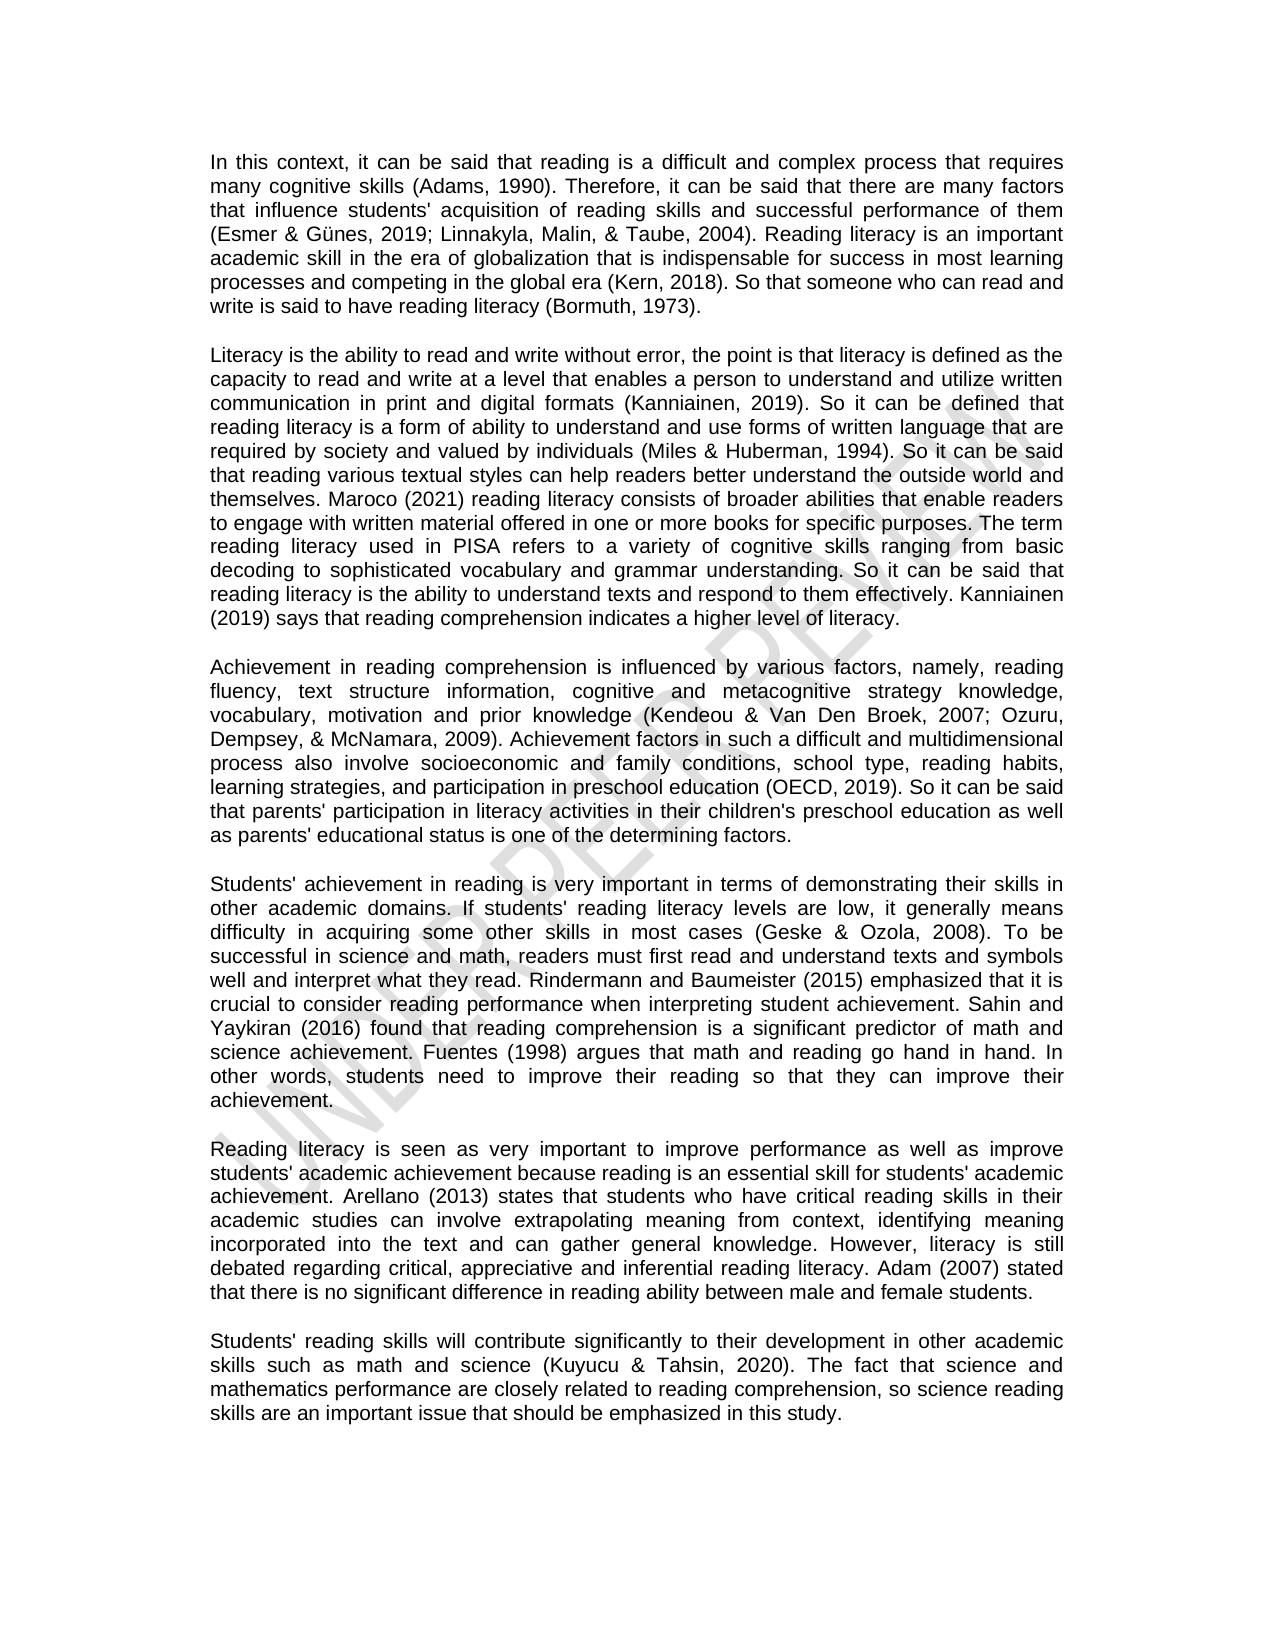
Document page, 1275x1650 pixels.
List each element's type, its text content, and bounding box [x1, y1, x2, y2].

text In this context, it can be said that reading is a difficult and complex process that requires many cognitive skills (Adams, 1990). Therefore, it can be said that there are many factors that influence students' acquisition of reading skills and successful performance of them (Esmer & Günes, 2019; Linnakyla, Malin, & Taube, 2004). Reading literacy is an important academic skill in the era of globalization that is indispensable for success in most learning processes and competing in the global era (Kern, 2018). So that someone who can read and write is said to have reading literacy (Bormuth, 1973). [210, 150, 1065, 318]
text Achievement in reading comprehension is influenced by various factors, namely, reading fluency, text structure information, cognitive and metacognitive strategy knowledge, vocabulary, motivation and prior knowledge (Kendeou & Van Den Broek, 2007; Ozuru, Dempsey, & McNamara, 2009). Achievement factors in such a difficult and multidimensional process also involve socioeconomic and family conditions, school type, reading habits, learning strategies, and participation in preschool education (OECD, 2019). So it can be said that parents' participation in literacy activities in their children's preschool education as well as parents' educational status is one of the determining factors. [210, 655, 1065, 847]
text Literacy is the ability to read and write without error, the point is that literacy is defined as the capacity to read and write at a level that enables a person to understand and utilize written communication in print and digital formats (Kanniainen, 2019). So it can be defined that reading literacy is a form of ability to understand and use forms of written language that are required by society and valued by individuals (Miles & Huberman, 1994). So it can be said that reading various textual styles can help readers better understand the outside world and themselves. Maroco (2021) reading literacy consists of broader abilities that enable readers to engage with written material offered in one or more books for specific purposes. The term reading literacy used in PISA refers to a variety of cognitive skills ranging from basic decoding to sophisticated vocabulary and grammar understanding. So it can be said that reading literacy is the ability to understand texts and respond to them effectively. Kanniainen (2019) says that reading comprehension indicates a higher level of literacy. [210, 343, 1065, 630]
text Students' reading skills will contribute significantly to their development in other academic skills such as math and science (Kuyucu & Tahsin, 2020). The fact that science and mathematics performance are closely related to reading comprehension, so science reading skills are an important issue that should be emphasized in this study. [210, 1329, 1065, 1425]
text Students' achievement in reading is very important in terms of demonstrating their skills in other academic domains. If students' reading literacy levels are low, it generally means difficulty in acquiring some other skills in most cases (Geske & Ozola, 2008). To be successful in science and math, readers must first read and understand texts and symbols well and interpret what they read. Rindermann and Baumeister (2015) emphasized that it is crucial to consider reading performance when interpreting student achievement. Sahin and Yaykiran (2016) found that reading comprehension is a significant predictor of math and science achievement. Fuentes (1998) argues that math and reading go hand in hand. In other words, students need to improve their reading so that they can improve their achievement. [210, 872, 1065, 1111]
text Reading literacy is seen as very important to improve performance as well as improve students' academic achievement because reading is an essential skill for students' academic achievement. Arellano (2013) states that students who have critical reading skills in their academic studies can involve extrapolating meaning from context, identifying meaning incorporated into the text and can gather general knowledge. However, literacy is still debated regarding critical, appreciative and inferential reading literacy. Adam (2007) stated that there is no significant difference in reading ability between male and female students. [210, 1136, 1065, 1304]
